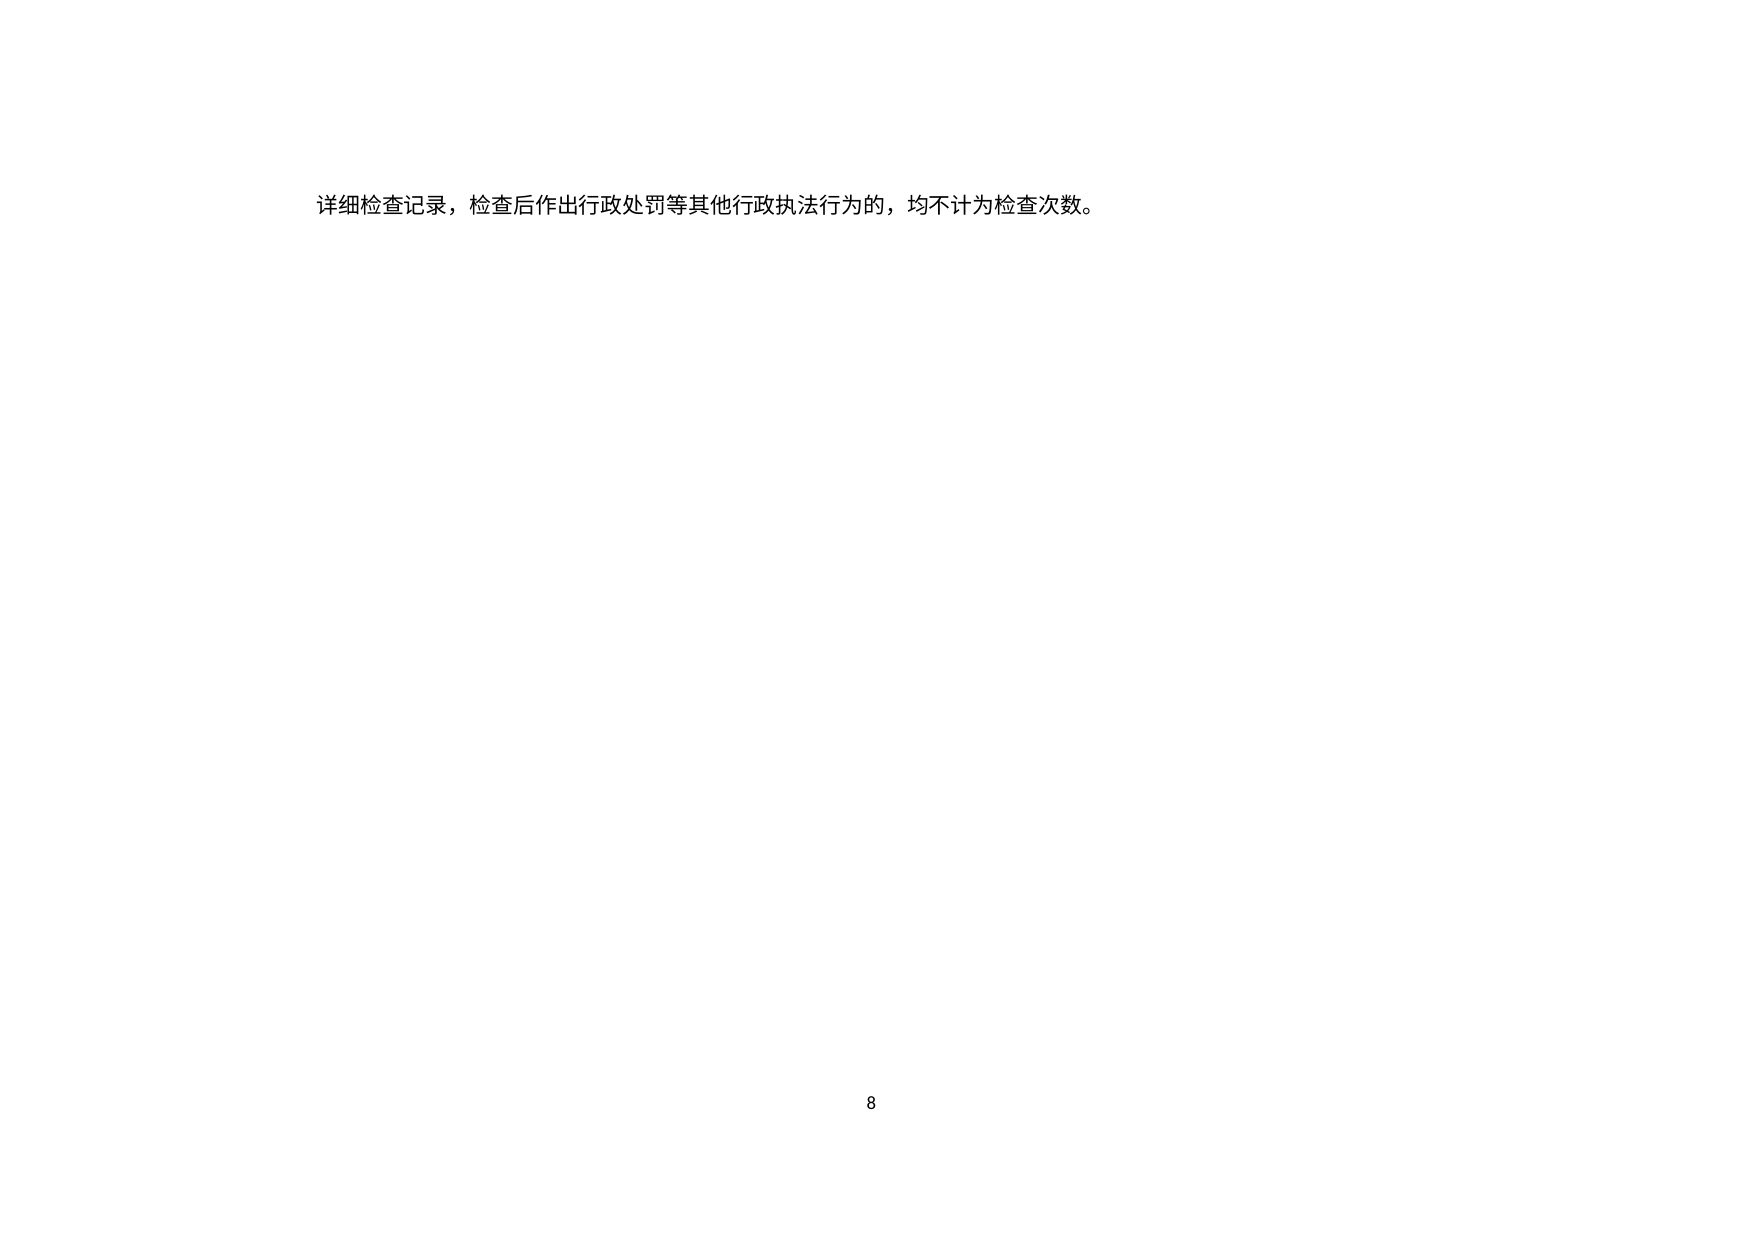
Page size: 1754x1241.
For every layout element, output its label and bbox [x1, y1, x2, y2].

text [316, 174, 1535, 234]
